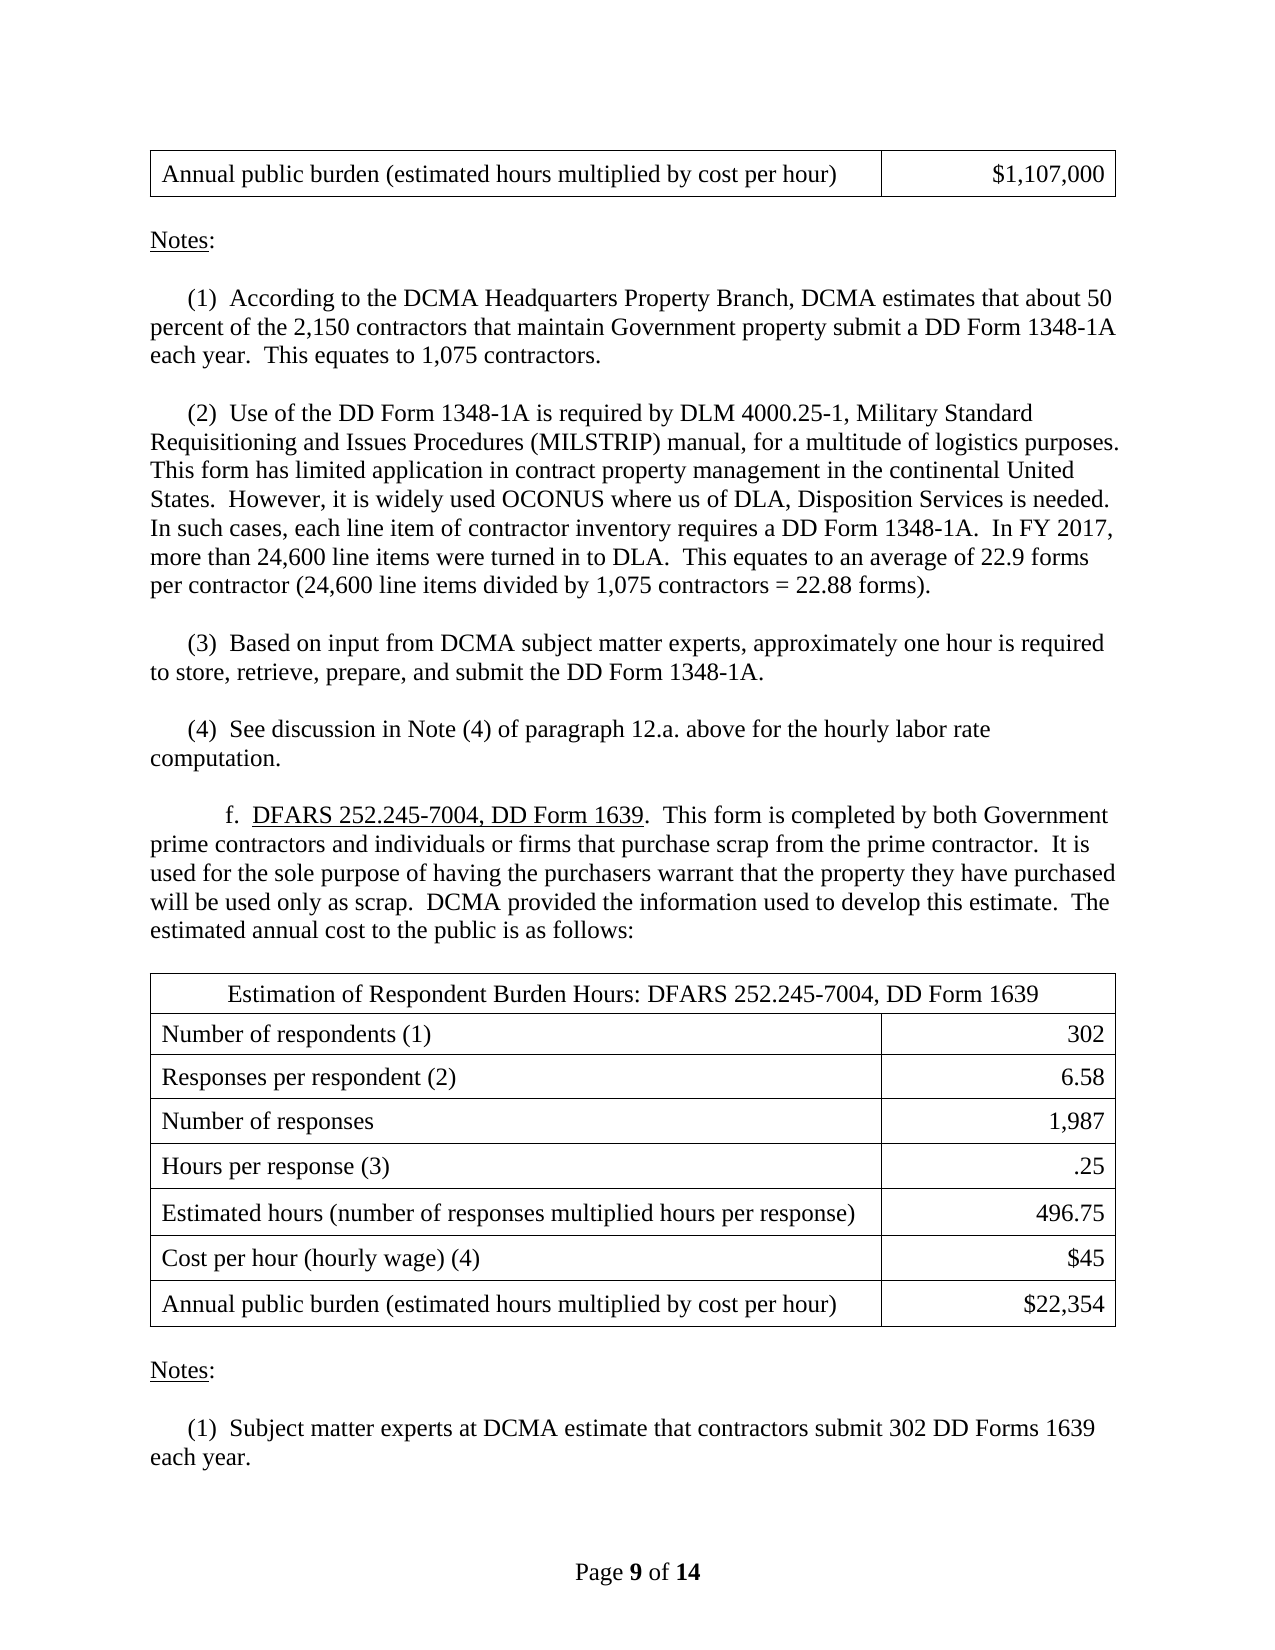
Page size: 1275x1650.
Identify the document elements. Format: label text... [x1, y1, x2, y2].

table_cell Hours per response (3) [151, 1144, 881, 1188]
table_cell 1,987 [882, 1099, 1115, 1142]
table_cell Number of responses [151, 1099, 881, 1142]
text (3) Based on input from DCMA subject matter experts, approximately one hour is required to store, retrieve, prepare, and submit the DD Form 1348-1A. [150, 628, 1125, 686]
text f. DFARS 252.245-7004, DD Form 1639. This form is completed by both Government prime contractors and individuals or firms that purchase scrap from the prime contractor. It is used for the sole purpose of having the purchasers warrant that the property they have purchased will be used only as scrap. DCMA provided the information used to develop this estimate. The estimated annual cost to the public is as follows: [150, 801, 1125, 944]
table_cell 496.75 [882, 1189, 1115, 1235]
table_cell 6.58 [882, 1055, 1115, 1097]
text Notes: [150, 1356, 1125, 1384]
text (4) See discussion in Note (4) of paragraph 12.a. above for the hourly labor rate computation. [150, 714, 1125, 772]
table_cell $45 [882, 1236, 1115, 1280]
text Notes: [150, 226, 1125, 254]
table_cell Annual public burden (estimated hours multiplied by cost per hour) [151, 151, 881, 196]
table_header Estimation of Respondent Burden Hours: DFARS 252.245-7004, DD Form 1639 [151, 974, 1115, 1013]
text (2) Use of the DD Form 1348-1A is required by DLM 4000.25-1, Military Standard Requisitioning and Issues Procedures (MILSTRIP) manual, for a multitude of logistics purposes. This form has limited application in contract property management in the continental United States. However, it is widely used OCONUS where us of DLA, Disposition Services is needed. In such cases, each line item of contractor inventory requires a DD Form 1348-1A. In FY 2017, more than 24,600 line items were turned in to DLA. This equates to an average of 22.9 forms per contractor (24,600 line items divided by 1,075 contractors = 22.88 forms). [150, 398, 1125, 599]
table_cell Annual public burden (estimated hours multiplied by cost per hour) [151, 1281, 881, 1326]
table_cell Number of respondents (1) [151, 1014, 881, 1053]
table_cell Estimated hours (number of responses multiplied hours per response) [151, 1189, 881, 1235]
table_cell .25 [882, 1144, 1115, 1188]
text (1) According to the DCMA Headquarters Property Branch, DCMA estimates that about 50 percent of the 2,150 contractors that maintain Government property submit a DD Form 1348-1A each year. This equates to 1,075 contractors. [150, 283, 1125, 369]
text (1) Subject matter experts at DCMA estimate that contractors submit 302 DD Forms 1639 each year. [150, 1413, 1125, 1471]
table_cell $22,354 [882, 1281, 1115, 1326]
table_cell Responses per respondent (2) [151, 1055, 881, 1097]
table_cell 302 [882, 1014, 1115, 1053]
table_cell Cost per hour (hourly wage) (4) [151, 1236, 881, 1280]
table_cell $1,107,000 [882, 151, 1115, 196]
